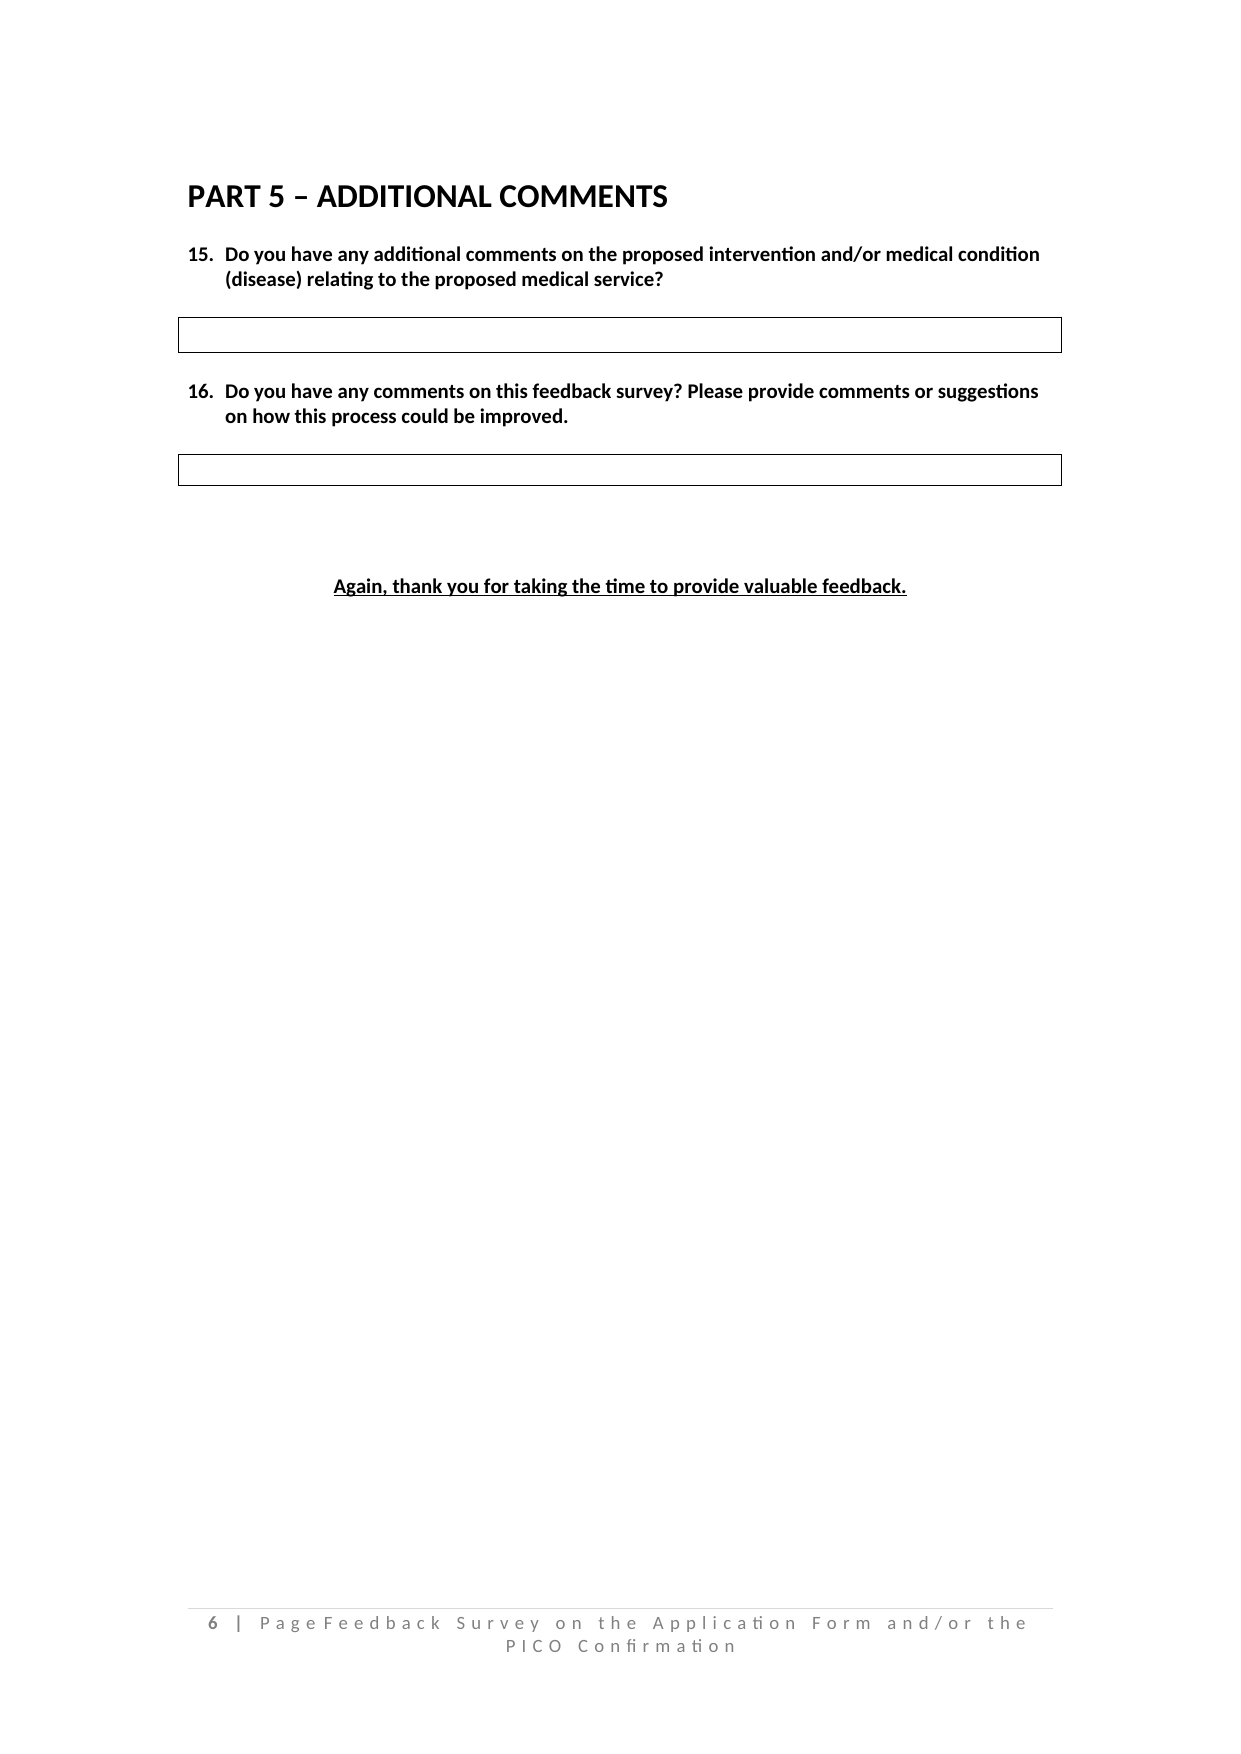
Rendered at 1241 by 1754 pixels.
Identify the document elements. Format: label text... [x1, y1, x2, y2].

text Do you have any additional comments on the proposed intervention and/or medical condition (disease) relating to the proposed medical service? [187, 241, 1053, 292]
text Do you have any comments on this feedback survey? Please provide comments or suggestions on how this process could be improved. [187, 378, 1053, 429]
text Again, thank you for taking the time to provide valuable feedback. [187, 573, 1053, 599]
subtitle PART 5 – ADDITIONAL COMMENTS [187, 175, 1053, 216]
